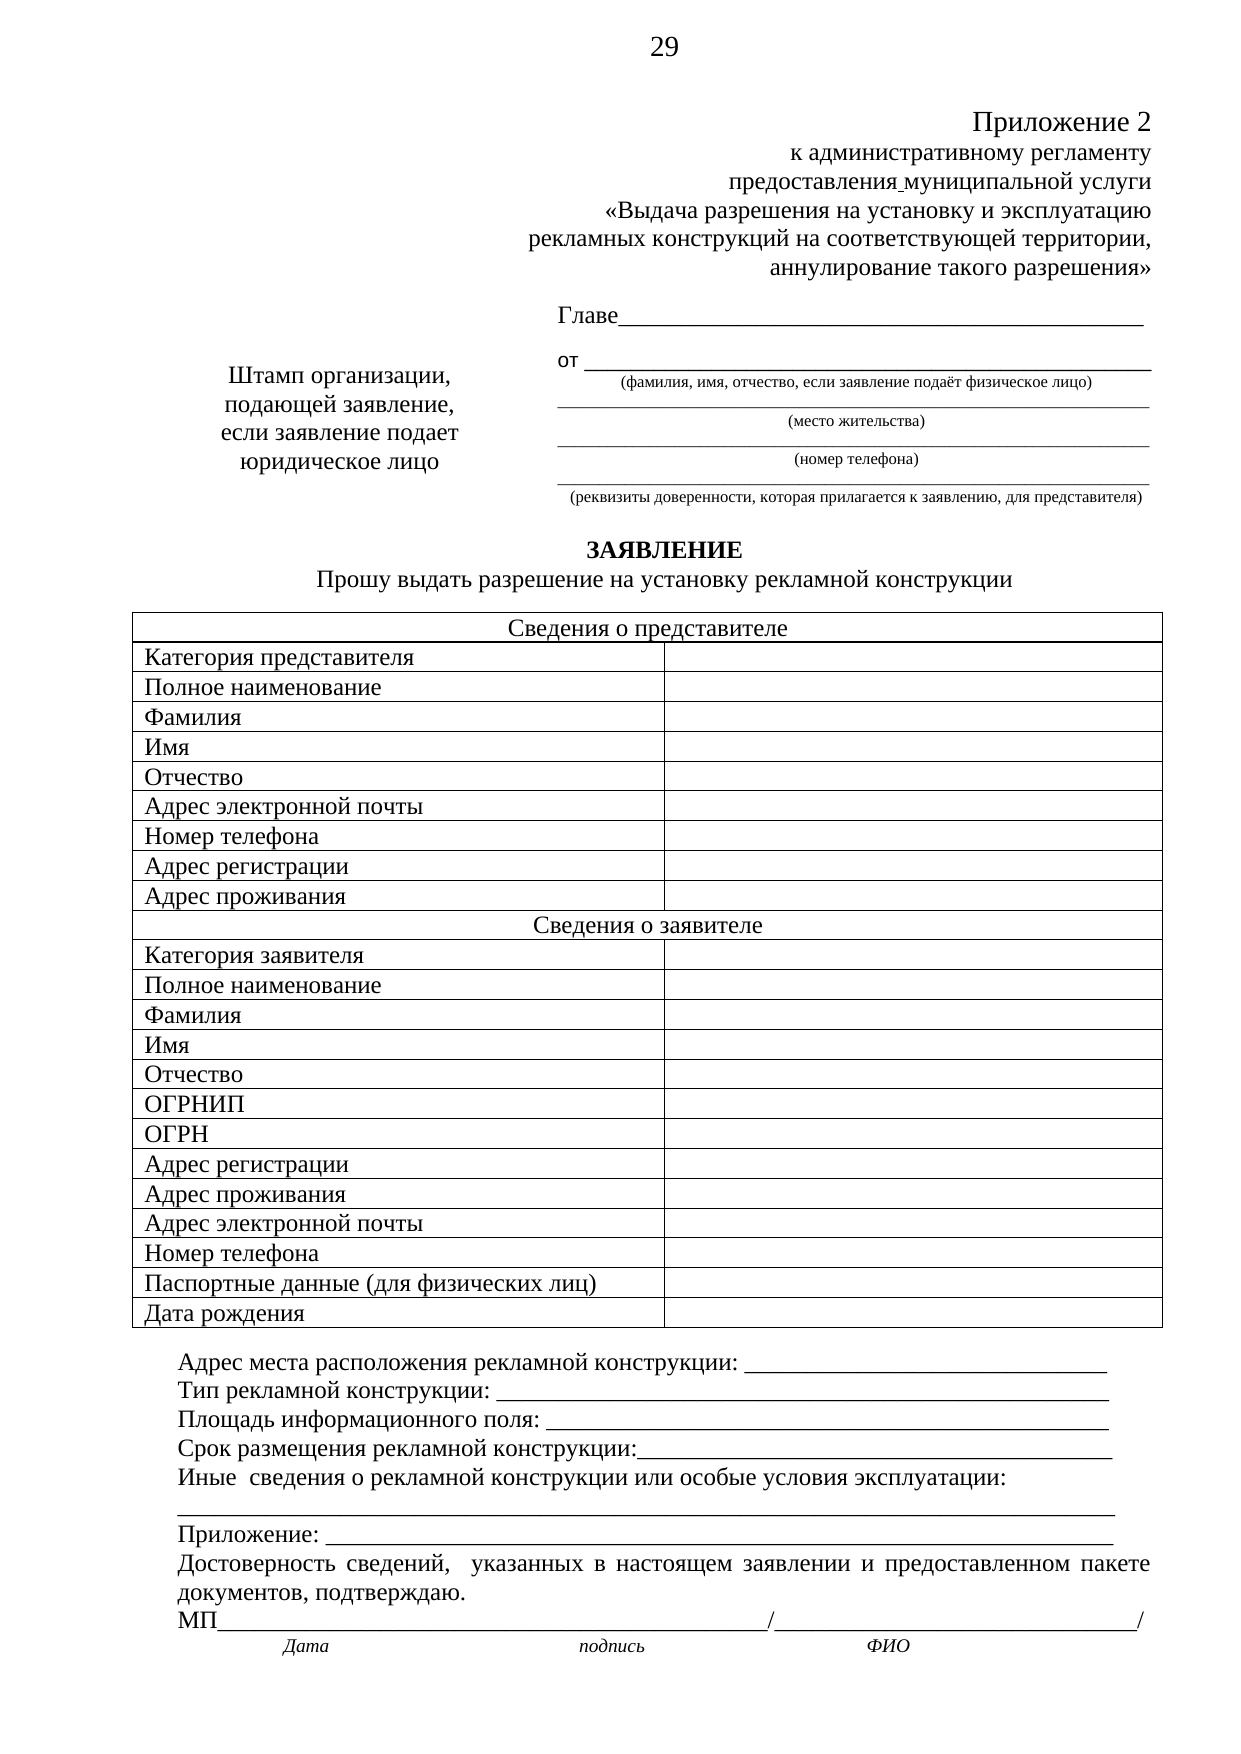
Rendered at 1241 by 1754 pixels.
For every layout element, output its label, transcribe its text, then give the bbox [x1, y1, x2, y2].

table_cell [665, 791, 1162, 820]
table_cell Сведения о заявителе [133, 911, 1162, 939]
text предоставления муниципальной услуги [177, 166, 1152, 195]
text Тип рекламной конструкции: _________________________________________________ [177, 1376, 1152, 1404]
table_header Сведения о представителе [133, 613, 1162, 641]
table_cell от _________________________________________________ (фамилия, имя, отчество, если заявление подаёт физическое лицо) _______________________________________________________________________ (место жительства) _______________________________________________________________________ (номер телефона) _______________________________________________________________________ (реквизиты доверенности, которая прилагается к заявлению, для представителя) [546, 348, 1167, 535]
table_cell [665, 672, 1162, 701]
text ___________________________________________________________________________ [177, 1491, 1152, 1519]
table_cell [665, 643, 1162, 671]
table_cell [665, 821, 1162, 850]
table_cell [665, 1119, 1162, 1148]
text Прошу выдать разрешение на установку рекламной конструкции [177, 564, 1152, 592]
table_cell [665, 702, 1162, 731]
table_cell [665, 1298, 1162, 1327]
table_cell Фамилия [133, 702, 664, 731]
table_cell Имя [133, 732, 664, 761]
table_cell Адрес проживания [133, 1179, 664, 1207]
table_cell [665, 851, 1162, 880]
table_cell Фамилия [133, 1000, 664, 1029]
table_cell Имя [133, 1030, 664, 1058]
text Адрес места расположения рекламной конструкции: _____________________________ [177, 1347, 1152, 1376]
table_cell [665, 1209, 1162, 1237]
table_cell ОГРНИП [133, 1089, 664, 1118]
table_cell Адрес проживания [133, 881, 664, 909]
table_cell [665, 1000, 1162, 1029]
text Дата подпись ФИО [177, 1634, 1152, 1673]
table_cell [665, 1238, 1162, 1267]
table_cell [665, 940, 1162, 969]
table_cell Отчество [133, 1060, 664, 1088]
table_cell [665, 732, 1162, 761]
table_cell Категория заявителя [133, 940, 664, 969]
table_cell [665, 1089, 1162, 1118]
table_cell [665, 1149, 1162, 1178]
table_cell [665, 1060, 1162, 1088]
table_cell ОГРН [133, 1119, 664, 1148]
text Достоверность сведений, указанных в настоящем заявлении и предоставленном пакете документов, подтверждаю. [177, 1548, 1152, 1606]
text Площадь информационного поля: _____________________________________________ [177, 1404, 1152, 1433]
table_cell Дата рождения [133, 1298, 664, 1327]
table_cell Категория представителя [133, 643, 664, 671]
text Приложение 2 [177, 104, 1152, 137]
text Приложение: _______________________________________________________________ [177, 1519, 1152, 1548]
text ЗАЯВЛЕНИЕ [177, 535, 1152, 564]
table_cell [665, 1030, 1162, 1058]
table_cell [665, 762, 1162, 790]
table_cell Полное наименование [133, 672, 664, 701]
text Срок размещения рекламной конструкции:______________________________________ [177, 1433, 1152, 1462]
table_cell Паспортные данные (для физических лиц) [133, 1268, 664, 1297]
table_cell Адрес электронной почты [133, 791, 664, 820]
text Иные сведения о рекламной конструкции или особые условия эксплуатации: [177, 1462, 1152, 1491]
text к административному регламенту [177, 137, 1152, 166]
table_cell Адрес электронной почты [133, 1209, 664, 1237]
table_cell Номер телефона [133, 821, 664, 850]
table_cell Отчество [133, 762, 664, 790]
table_cell [665, 881, 1162, 909]
text «Выдача разрешения на установку и эксплуатацию [177, 195, 1152, 223]
text МП____________________________________________/_____________________________/ [177, 1606, 1152, 1634]
text рекламных конструкций на соответствующей территории, [177, 223, 1152, 252]
table_header Штамп организации, подающей заявление, если заявление подает юридическое лицо [133, 300, 546, 535]
text аннулирование такого разрешения» [177, 252, 1152, 281]
table_cell [665, 1268, 1162, 1297]
table_cell [665, 970, 1162, 999]
table_cell Номер телефона [133, 1238, 664, 1267]
table_cell Полное наименование [133, 970, 664, 999]
table_cell [665, 1179, 1162, 1207]
table_header Главе__________________________________________ [546, 300, 1167, 348]
table_cell Адрес регистрации [133, 851, 664, 880]
table_cell Адрес регистрации [133, 1149, 664, 1178]
